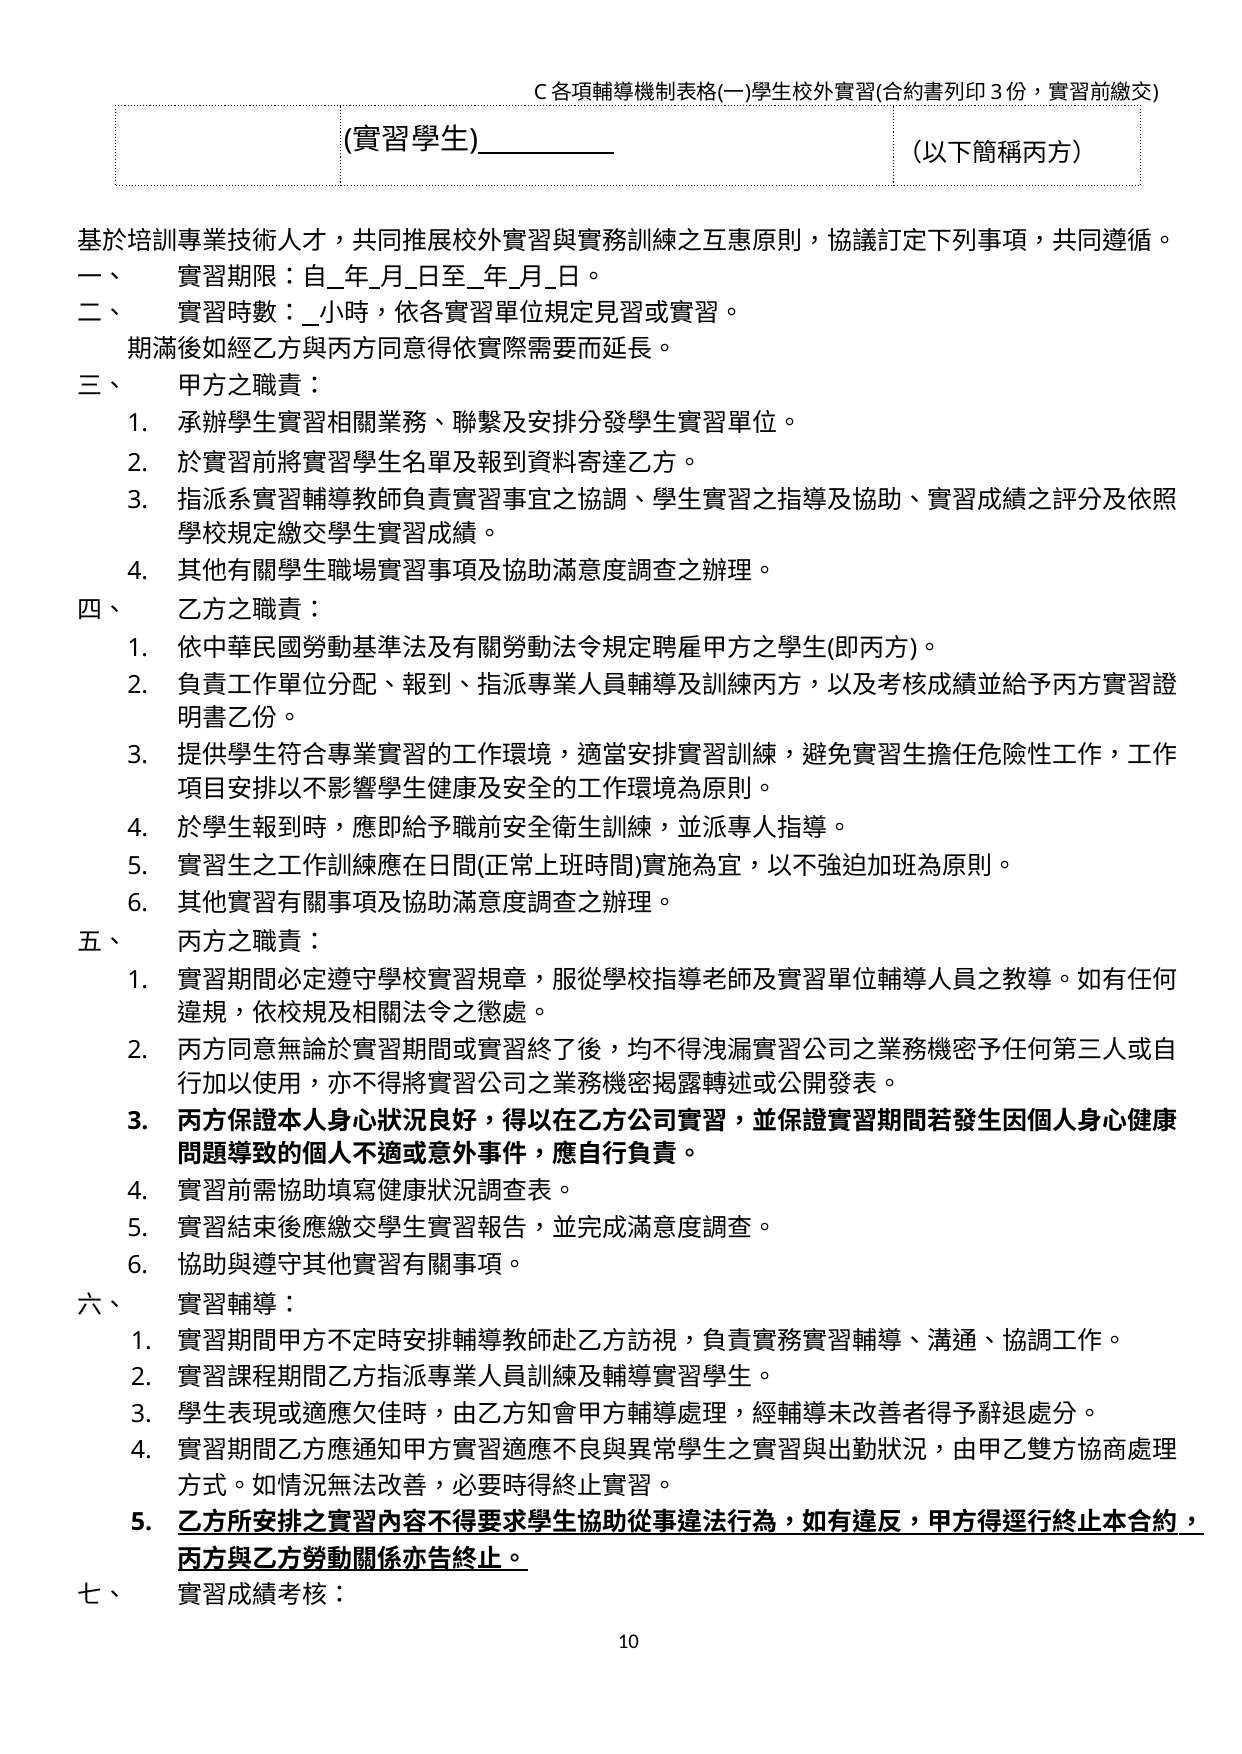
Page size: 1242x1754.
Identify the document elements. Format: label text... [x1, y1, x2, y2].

list 實習期間甲方不定時安排輔導教師赴乙方訪視，負責實務實習輔導、溝通、協調工作。 [131, 1321, 1179, 1357]
table_cell （以下簡稱丙方） [894, 105, 1141, 185]
list 指派系實習輔導教師負責實習事宜之協調、學生實習之指導及協助、實習成績之評分及依照學校規定繳交學生實習成績。 [127, 482, 1179, 549]
list 負責工作單位分配、報到、指派專業人員輔導及訓練丙方，以及考核成績並給予丙方實習證明書乙份。 [127, 667, 1179, 733]
list 於實習前將實習學生名單及報到資料寄達乙方。 [127, 442, 1179, 478]
list 實習成績考核： [77, 1574, 1179, 1611]
list 實習期間乙方應通知甲方實習適應不良與異常學生之實習與出勤狀況，由甲乙雙方協商處理方式。如情況無法改善，必要時得終止實習。 [131, 1429, 1179, 1502]
list 實習期間必定遵守學校實習規章，服從學校指導老師及實習單位輔導人員之教導。如有任何違規，依校規及相關法令之懲處。 [127, 962, 1179, 1028]
list 實習課程期間乙方指派專業人員訓練及輔導實習學生。 [131, 1357, 1179, 1393]
list 乙方之職責： [77, 590, 1179, 626]
list 甲方之職責： [77, 365, 1179, 401]
text 期滿後如經乙方與丙方同意得依實際需要而延長。 [127, 329, 1179, 365]
list 於學生報到時，應即給予職前安全衛生訓練，並派專人指導。 [127, 808, 1179, 844]
list 實習時數： 小時，依各實習單位規定見習或實習。 [77, 293, 1179, 329]
list 依中華民國勞動基準法及有關勞動法令規定聘雇甲方之學生(即丙方)。 [127, 630, 1179, 663]
list 承辦學生實習相關業務、聯繫及安排分發學生實習單位。 [127, 405, 1179, 438]
list 其他有關學生職場實習事項及協助滿意度調查之辦理。 [127, 553, 1179, 586]
list 協助與遵守其他實習有關事項。 [127, 1247, 1179, 1281]
list 實習生之工作訓練應在日間(正常上班時間)實施為宜，以不強迫加班為原則。 [127, 848, 1179, 881]
list 提供學生符合專業實習的工作環境，適當安排實習訓練，避免實習生擔任危險性工作，工作項目安排以不影響學生健康及安全的工作環境為原則。 [127, 737, 1179, 804]
list 實習期限：自 年 月 日至 年 月 日。 [77, 256, 1179, 293]
list 乙方所安排之實習內容不得要求學生協助從事違法行為，如有違反，甲方得逕行終止本合約，丙方與乙方勞動關係亦告終止。 [131, 1502, 1179, 1574]
table_cell (實習學生) [341, 105, 894, 185]
list 學生表現或適應欠佳時，由乙方知會甲方輔導處理，經輔導未改善者得予辭退處分。 [131, 1393, 1179, 1429]
list 實習結束後應繳交學生實習報告，並完成滿意度調查。 [127, 1210, 1179, 1243]
list 丙方保證本人身心狀況良好，得以在乙方公司實習，並保證實習期間若發生因個人身心健康問題導致的個人不適或意外事件，應自行負責。 [127, 1103, 1179, 1169]
list 丙方之職責： [77, 922, 1179, 958]
list 其他實習有關事項及協助滿意度調查之辦理。 [127, 885, 1179, 918]
list 實習輔導： [77, 1284, 1179, 1321]
list 實習前需協助填寫健康狀況調查表。 [127, 1173, 1179, 1206]
list 丙方同意無論於實習期間或實習終了後，均不得洩漏實習公司之業務機密予任何第三人或自行加以使用，亦不得將實習公司之業務機密揭露轉述或公開發表。 [127, 1032, 1179, 1099]
text 基於培訓專業技術人才，共同推展校外實習與實務訓練之互惠原則，協議訂定下列事項，共同遵循。 [77, 220, 1179, 256]
